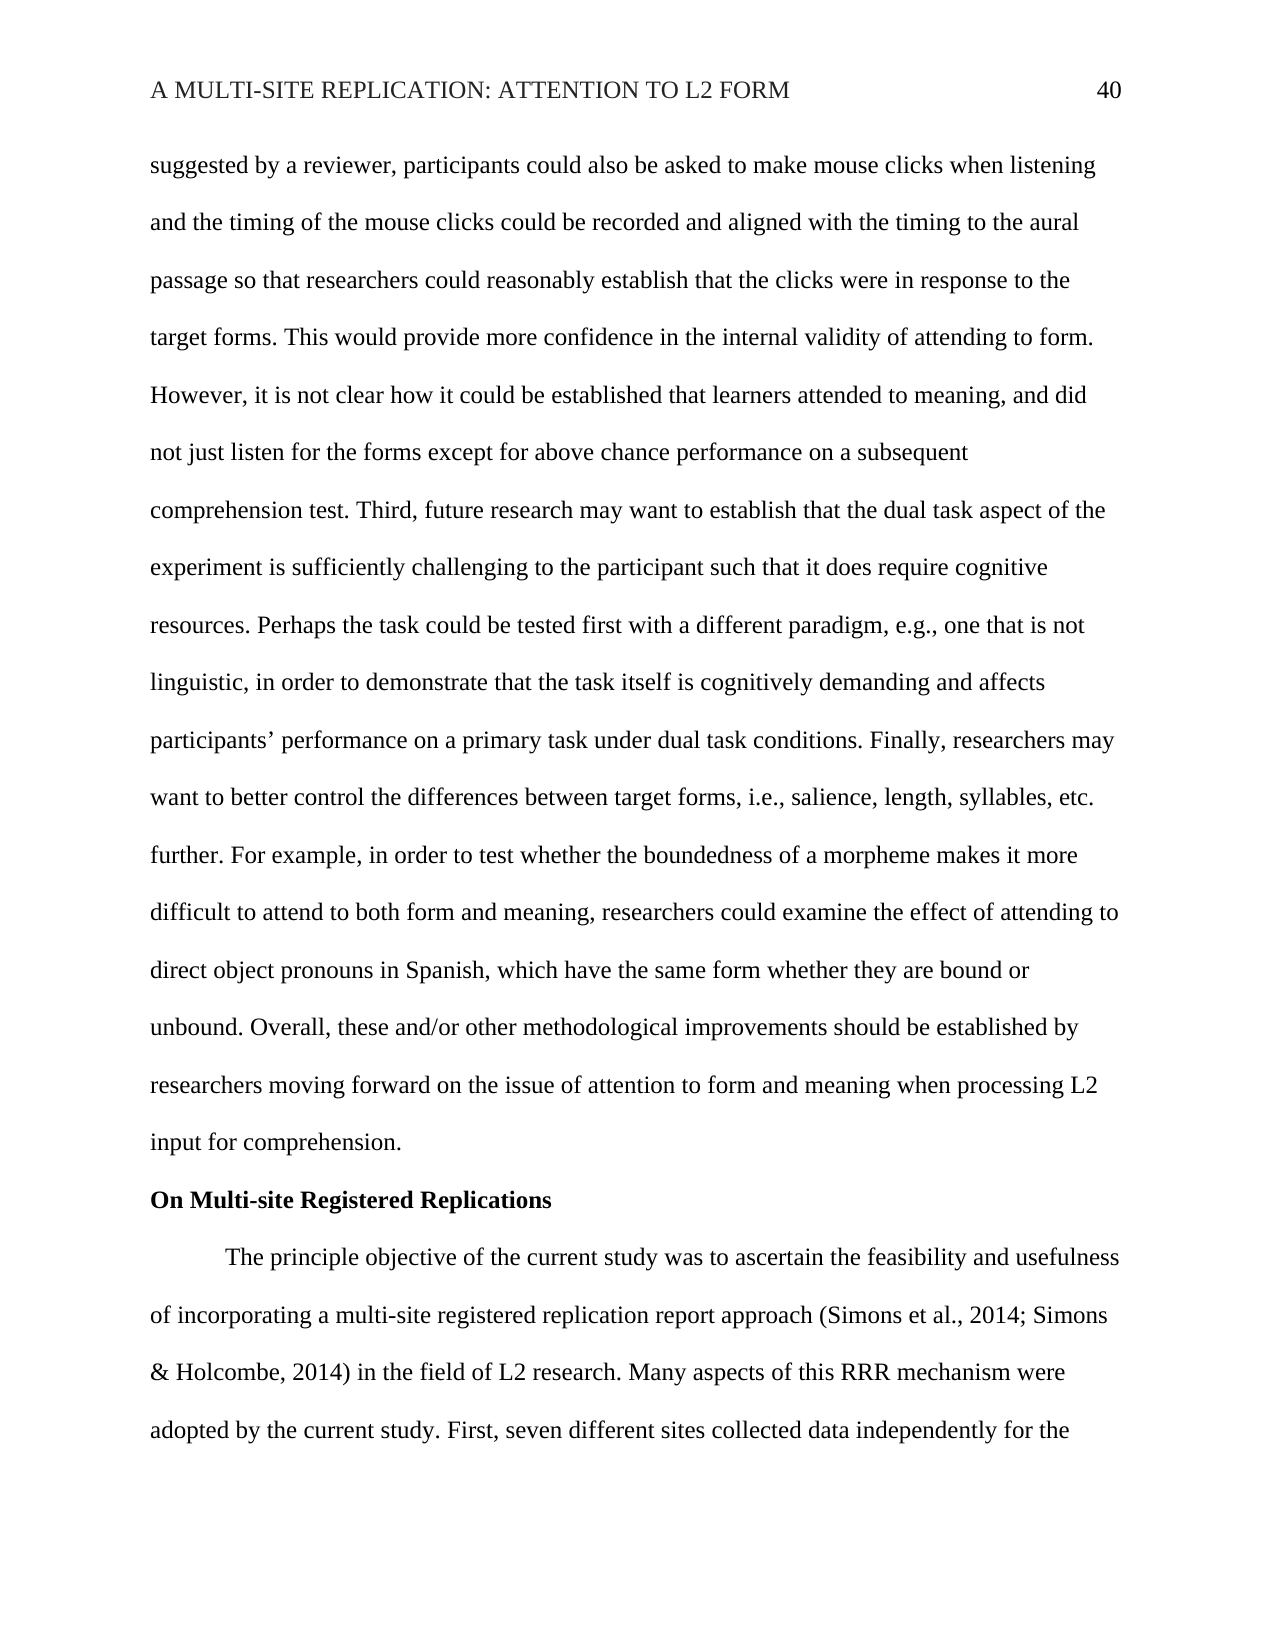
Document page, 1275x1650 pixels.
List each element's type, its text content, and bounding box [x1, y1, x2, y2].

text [150, 150, 1125, 1156]
text On Multi-site Registered Replications [150, 1185, 1125, 1214]
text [150, 1242, 1125, 1444]
